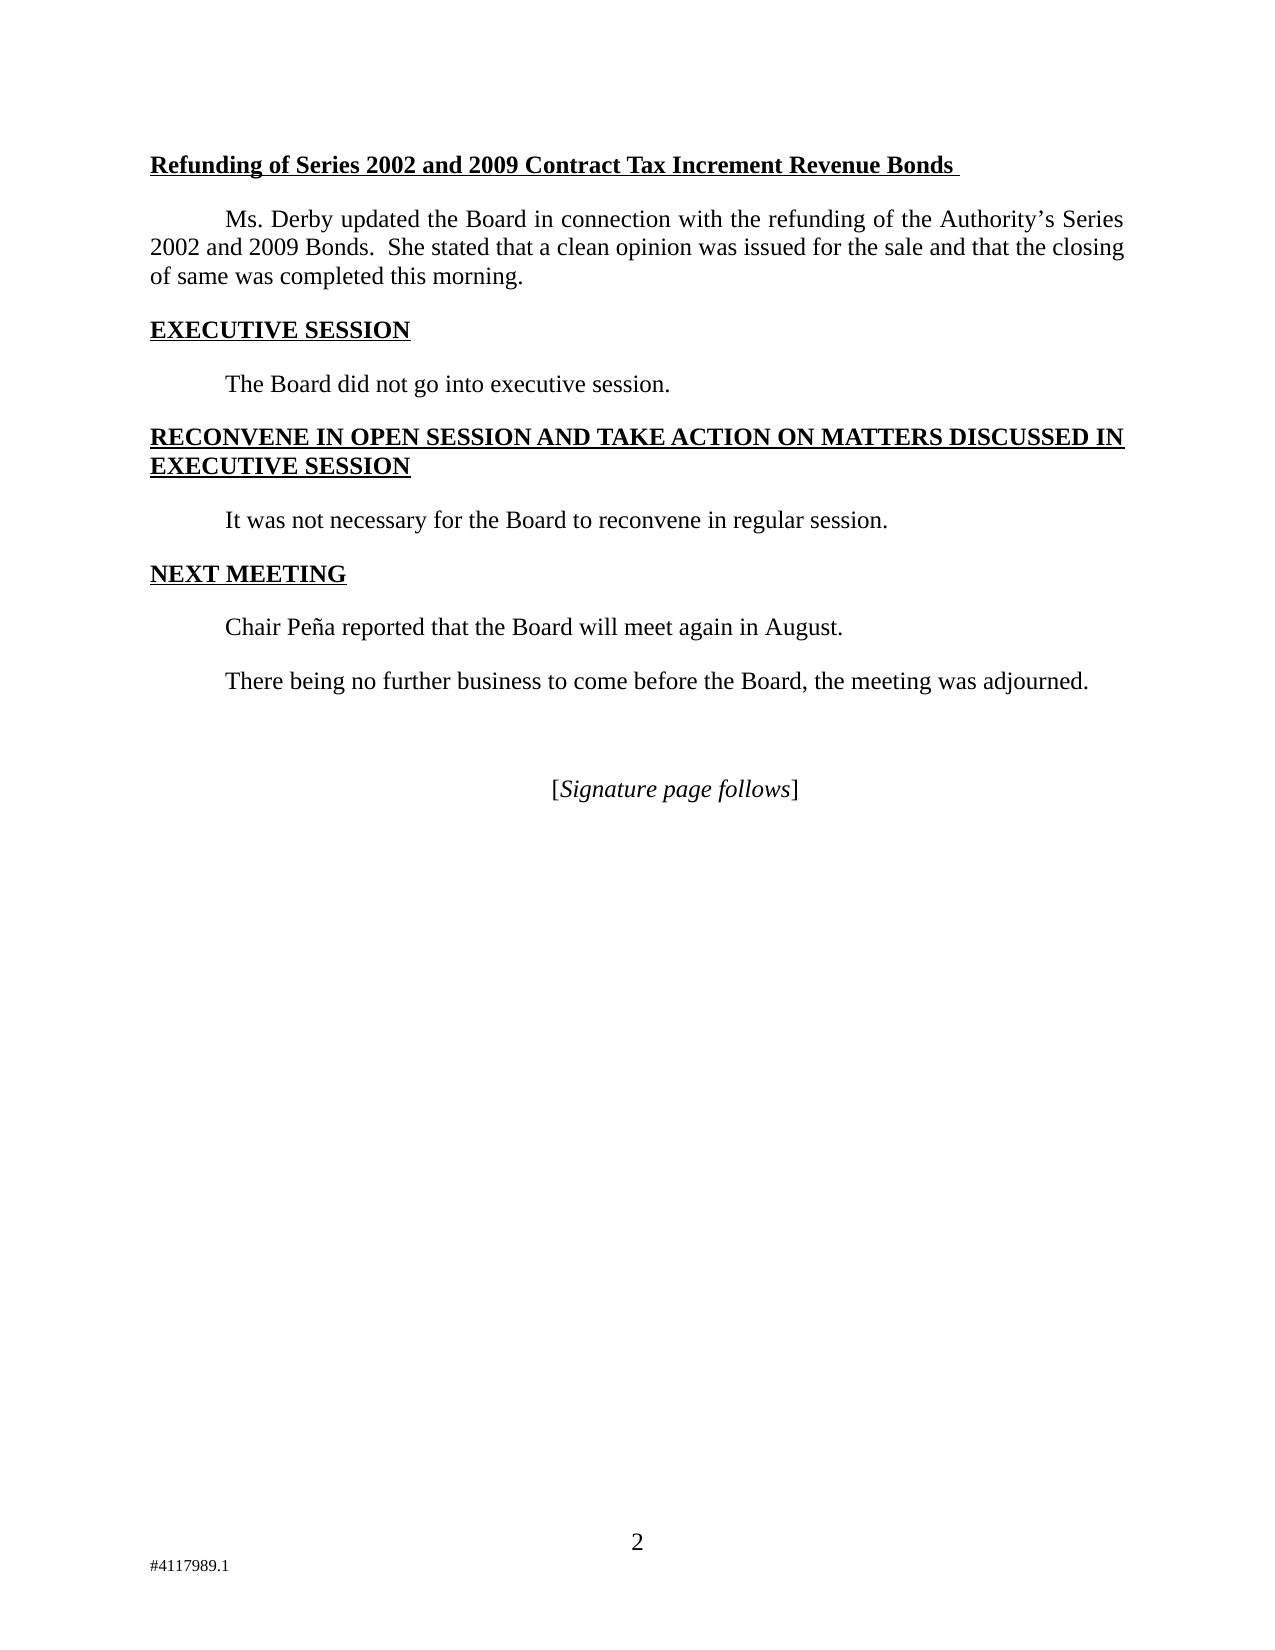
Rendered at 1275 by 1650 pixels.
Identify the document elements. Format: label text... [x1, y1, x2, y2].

text There being no further business to come before the Board, the meeting was adjourned. [150, 666, 1125, 695]
text Ms. Derby updated the Board in connection with the refunding of the Authority’s Series 2002 and 2009 Bonds. She stated that a clean opinion was issued for the sale and that the closing of same was completed this morning. [150, 204, 1125, 290]
text Chair Peña reported that the Board will meet again in August. [150, 612, 1125, 641]
text The Board did not go into executive session. [150, 369, 1125, 397]
text [Signature page follows] [150, 774, 1125, 802]
text EXECUTIVE SESSION [150, 315, 1125, 344]
text RECONVENE IN OPEN SESSION AND TAKE ACTION ON MATTERS DISCUSSED IN EXECUTIVE SESSION [150, 422, 1125, 447]
subtitle Refunding of Series 2002 and 2009 Contract Tax Increment Revenue Bonds [150, 150, 1125, 179]
text It was not necessary for the Board to reconvene in regular session. [150, 505, 1125, 534]
text RECONVENE IN OPEN SESSION AND TAKE ACTION ON MATTERS DISCUSSED IN EXECUTIVE SESSION [150, 449, 1125, 480]
text NEXT MEETING [150, 559, 1125, 587]
